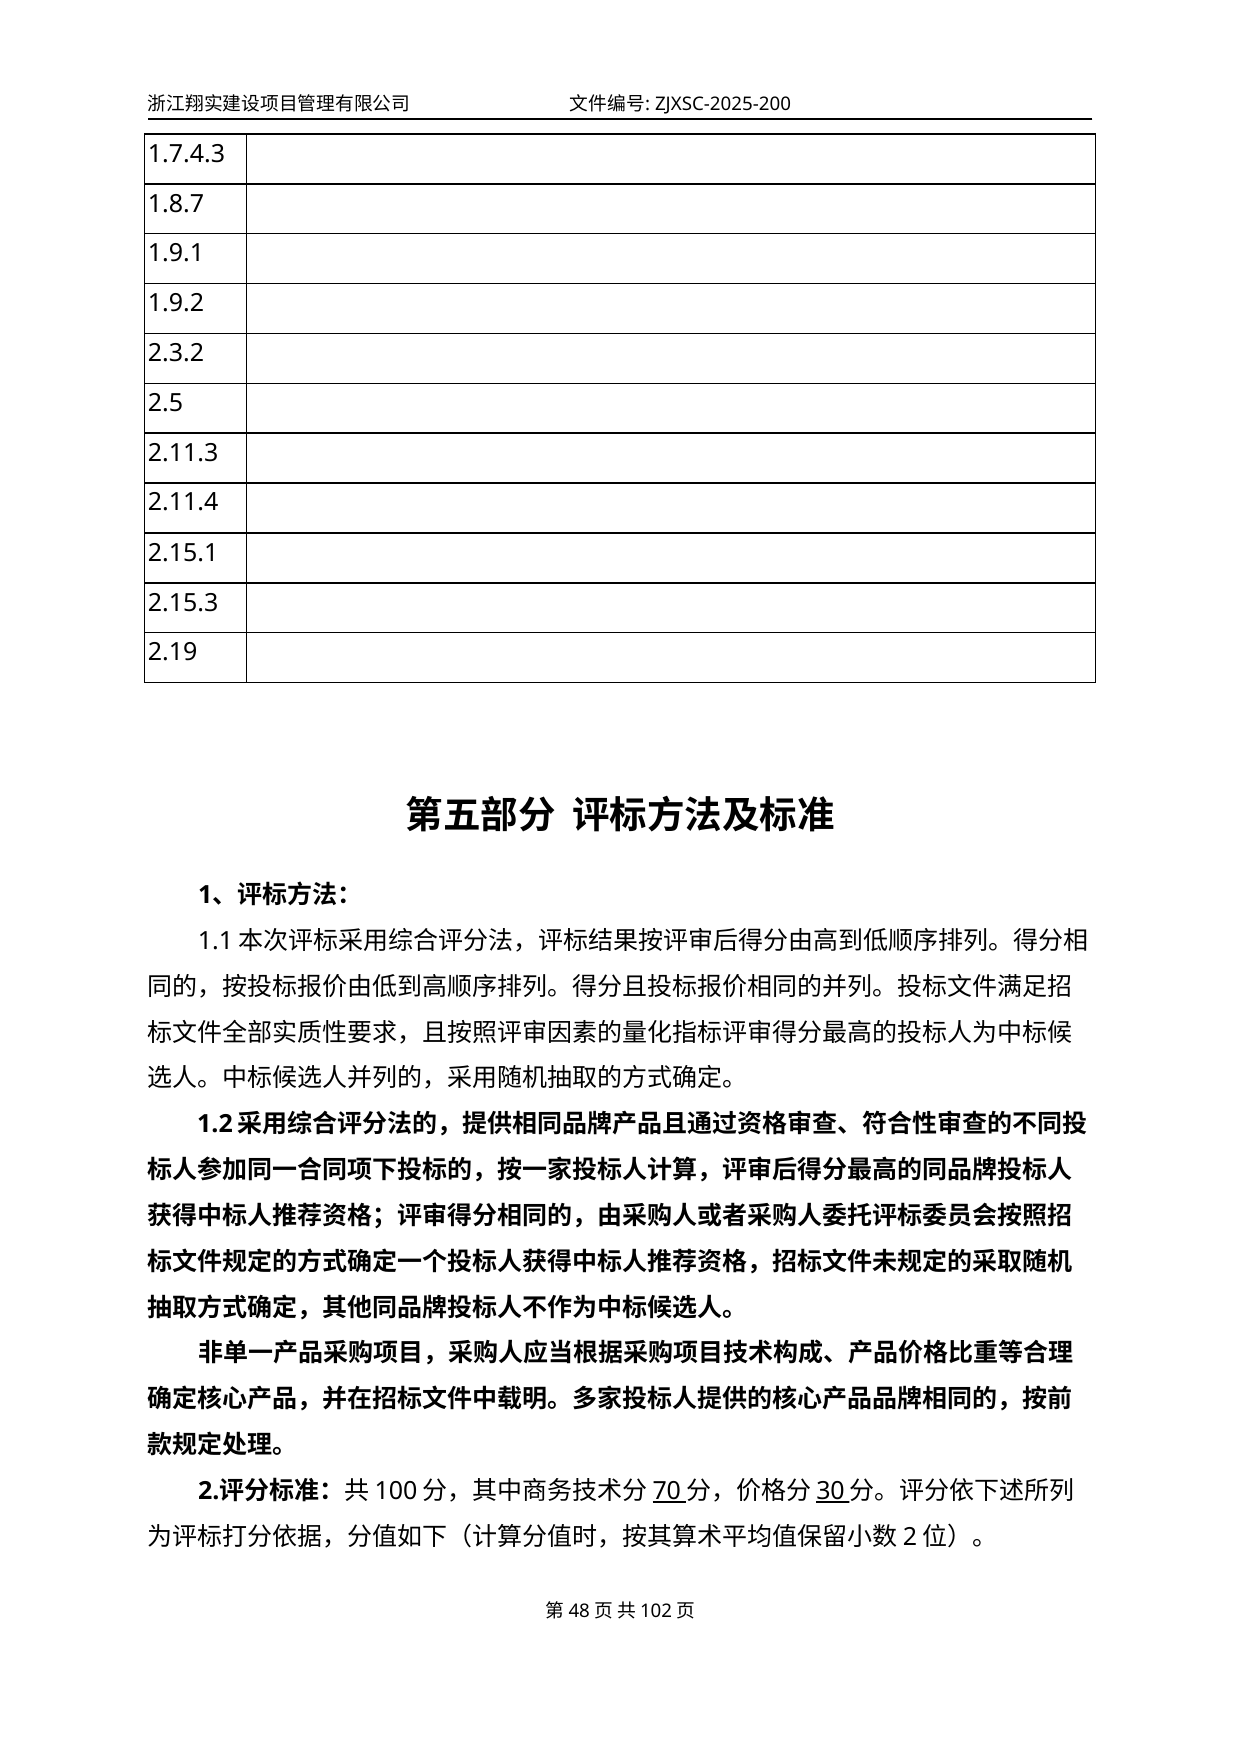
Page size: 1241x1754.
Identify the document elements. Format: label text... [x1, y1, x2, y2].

table_cell [247, 234, 1095, 283]
table_cell [247, 284, 1095, 332]
table_cell 2.5 [145, 384, 246, 432]
table_cell 2.15.3 [145, 584, 246, 632]
text 2.评分标准：共100分，其中商务技术分70分，价格分30分。评分依下述所列为评标打分依据，分值如下（计算分值时，按其算术平均值保留小数2位）。 [148, 1463, 1092, 1554]
table_cell 2.15.1 [145, 534, 246, 582]
text 非单一产品采购项目，采购人应当根据采购项目技术构成、产品价格比重等合理确定核心产品，并在招标文件中载明。多家投标人提供的核心产品品牌相同的，按前款规定处理。 [148, 1325, 1092, 1463]
table_cell [247, 334, 1095, 382]
table_cell [247, 484, 1095, 532]
table_cell [247, 584, 1095, 632]
table_cell 1.7.4.3 [145, 135, 246, 183]
text 1、评标方法： [148, 867, 1092, 913]
table_cell [247, 135, 1095, 183]
table_cell 2.3.2 [145, 334, 246, 382]
table_cell 1.9.2 [145, 284, 246, 332]
table_cell [247, 434, 1095, 482]
text 第五部分 评标方法及标准 [148, 785, 1092, 840]
table_cell [247, 534, 1095, 582]
table_cell [247, 633, 1095, 682]
table_cell [247, 185, 1095, 233]
text 1.1本次评标采用综合评分法，评标结果按评审后得分由高到低顺序排列。得分相同的，按投标报价由低到高顺序排列。得分且投标报价相同的并列。投标文件满足招标文件全部实质性要求，且按照评审因素的量化指标评审得分最高的投标人为中标候选人。中标候选人并列的，采用随机抽取的方式确定。 [148, 913, 1092, 1096]
table_cell 1.8.7 [145, 185, 246, 233]
table_cell 2.19 [145, 633, 246, 682]
text 1.2采用综合评分法的，提供相同品牌产品且通过资格审查、符合性审查的不同投标人参加同一合同项下投标的，按一家投标人计算，评审后得分最高的同品牌投标人获得中标人推荐资格；评审得分相同的，由采购人或者采购人委托评标委员会按照招标文件规定的方式确定一个投标人获得中标人推荐资格，招标文件未规定的采取随机抽取方式确定，其他同品牌投标人不作为中标候选人。 [148, 1096, 1092, 1325]
table_cell 2.11.3 [145, 434, 246, 482]
table_cell 1.9.1 [145, 234, 246, 283]
table_cell [247, 384, 1095, 432]
table_cell 2.11.4 [145, 484, 246, 532]
